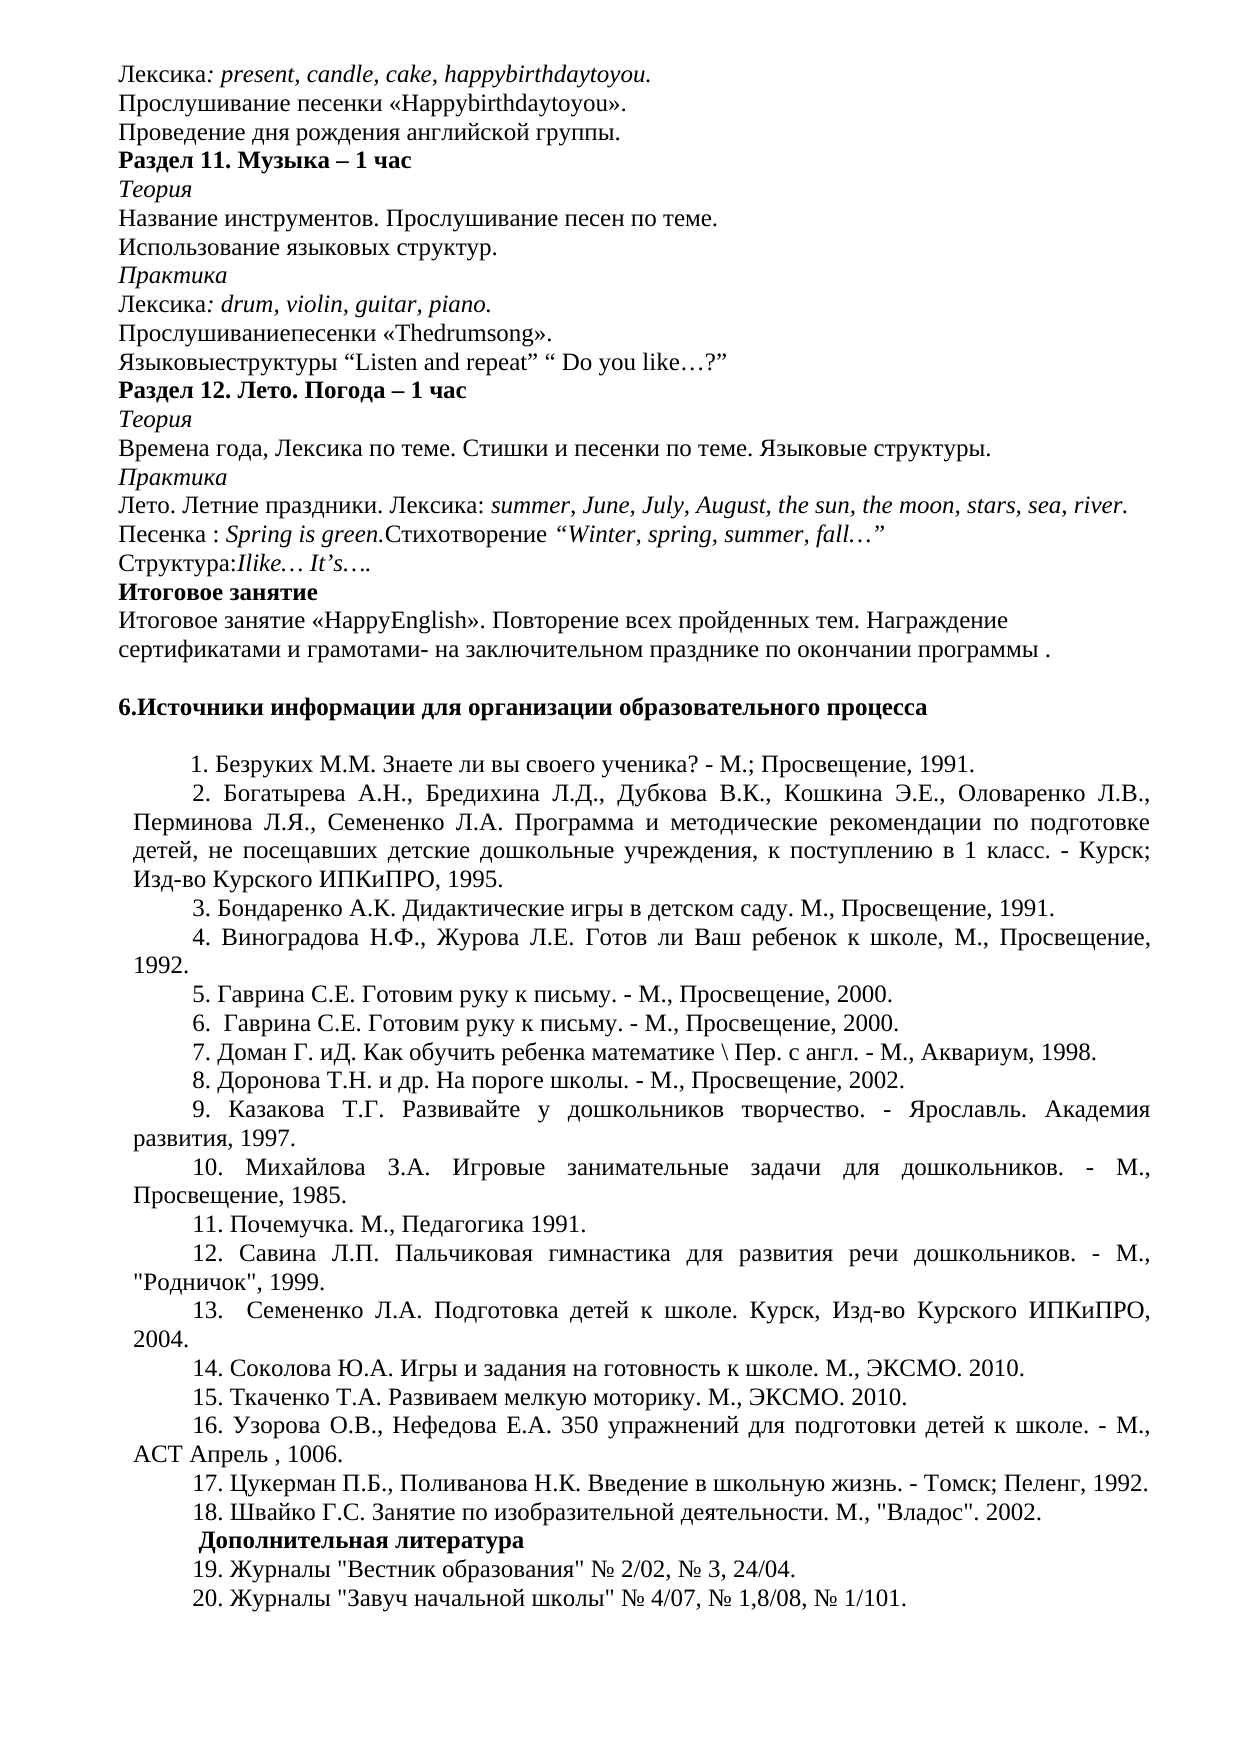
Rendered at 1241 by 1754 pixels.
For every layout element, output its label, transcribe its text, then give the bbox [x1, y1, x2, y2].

text Раздел 11. Музыка – 1 час [118, 145, 1152, 174]
text 6.Источники информации для организации образовательного процесса [118, 692, 1152, 720]
text Раздел 12. Лето. Погода – 1 час [118, 375, 1152, 404]
text 10. Михайлова З.А. Игровые занимательные задачи для дошкольников. - М., Просвещение, 1985. [133, 1152, 1152, 1209]
text 1. Безруких М.М. Знаете ли вы своего ученика? - М.; Просвещение, 1991. [118, 749, 1152, 778]
text Лексика: present, candle, cake, happybirthdaytoyou. [118, 59, 1152, 88]
text 17. Цукерман П.Б., Поливанова Н.К. Введение в школьную жизнь. - Томск; Пеленг, 1992. [133, 1468, 1152, 1497]
text Практика [118, 260, 1152, 289]
text Лексика: drum, violin, guitar, piano. [118, 289, 1152, 318]
text Прослушивание песенки «Happybirthdaytoyou». [118, 88, 1152, 117]
text Итоговое занятие [118, 577, 1152, 605]
text Песенка : Spring is green.Стихотворение “Winter, spring, summer, fall…” [118, 519, 1152, 548]
text Название инструментов. Прослушивание песен по теме. [118, 203, 1152, 232]
text 15. Ткаченко Т.А. Развиваем мелкую моторику. М., ЭКСМО. 2010. [133, 1382, 1152, 1410]
text 8. Доронова Т.Н. и др. На пороге школы. - М., Просвещение, 2002. [133, 1065, 1152, 1094]
text Прослушиваниепесенки «Thedrumsong». [118, 318, 1152, 347]
text 7. Доман Г. иД. Как обучить ребенка математике \ Пер. с англ. - М., Аквариум, 1998. [133, 1037, 1152, 1065]
text Проведение дня рождения английской группы. [118, 117, 1152, 145]
text Лето. Летние праздники. Лексика: summer, June, July, August, the sun, the moon, stars, sea, river. [118, 490, 1152, 519]
text 4. Виноградова Н.Ф., Журова Л.Е. Готов ли Ваш ребенок к школе, М., Просвещение, 1992. [133, 922, 1152, 979]
text Использование языковых структур. [118, 232, 1152, 260]
text 16. Узорова О.В., Нефедова Е.А. 350 упражнений для подготовки детей к школе. - М., АСТ Апрель , 1006. [133, 1410, 1152, 1468]
text 11. Почемучка. М., Педагогика 1991. [133, 1209, 1152, 1238]
text 9. Казакова Т.Г. Развивайте у дошкольников творчество. - Ярославль. Академия развития, 1997. [133, 1094, 1152, 1152]
text 6. Гаврина С.Е. Готовим руку к письму. - М., Просвещение, 2000. [133, 1008, 1152, 1037]
text Теория [118, 174, 1152, 203]
text Структура:Ilike… It’s…. [118, 548, 1152, 577]
text Языковыеструктуры “Listen and repeat” “ Do you like…?” [118, 347, 1152, 375]
text 5. Гаврина С.Е. Готовим руку к письму. - М., Просвещение, 2000. [133, 979, 1152, 1008]
text 18. Швайко Г.С. Занятие по изобразительной деятельности. М., "Владос". 2002. [133, 1497, 1152, 1525]
text 2. Богатырева А.Н., Бредихина Л.Д., Дубкова В.К., Кошкина Э.Е., Оловаренко Л.В., Перминова Л.Я., Семененко Л.А. Программа и методические рекомендации по подготовке детей, не посещавших детские дошкольные учреждения, к поступлению в 1 класс. - Курск; Изд-во Курского ИПКиПРО, 1995. [133, 778, 1152, 893]
text 3. Бондаренко А.К. Дидактические игры в детском саду. М., Просвещение, 1991. [133, 893, 1152, 922]
text Теория [118, 404, 1152, 433]
text Времена года, Лексика по теме. Стишки и песенки по теме. Языковые структуры. [118, 433, 1152, 462]
text 12. Савина Л.П. Пальчиковая гимнастика для развития речи дошкольников. - М., "Родничок", 1999. [133, 1238, 1152, 1295]
text 19. Журналы "Вестник образования" № 2/02, № 3, 24/04. [133, 1554, 1152, 1583]
text 13. Семененко Л.А. Подготовка детей к школе. Курск, Изд-во Курского ИПКиПРО, 2004. [133, 1295, 1152, 1353]
text 20. Журналы "Завуч начальной школы" № 4/07, № 1,8/08, № 1/101. [133, 1583, 1152, 1612]
text Дополнительная литература [133, 1525, 1152, 1554]
text Итоговое занятие «HappyEnglish». Повторение всех пройденных тем. Награждение сертификатами и грамотами- на заключительном празднике по окончании программы . [118, 605, 1152, 663]
text 14. Соколова Ю.А. Игры и задания на готовность к школе. М., ЭКСМО. 2010. [133, 1353, 1152, 1382]
text Практика [118, 462, 1152, 490]
